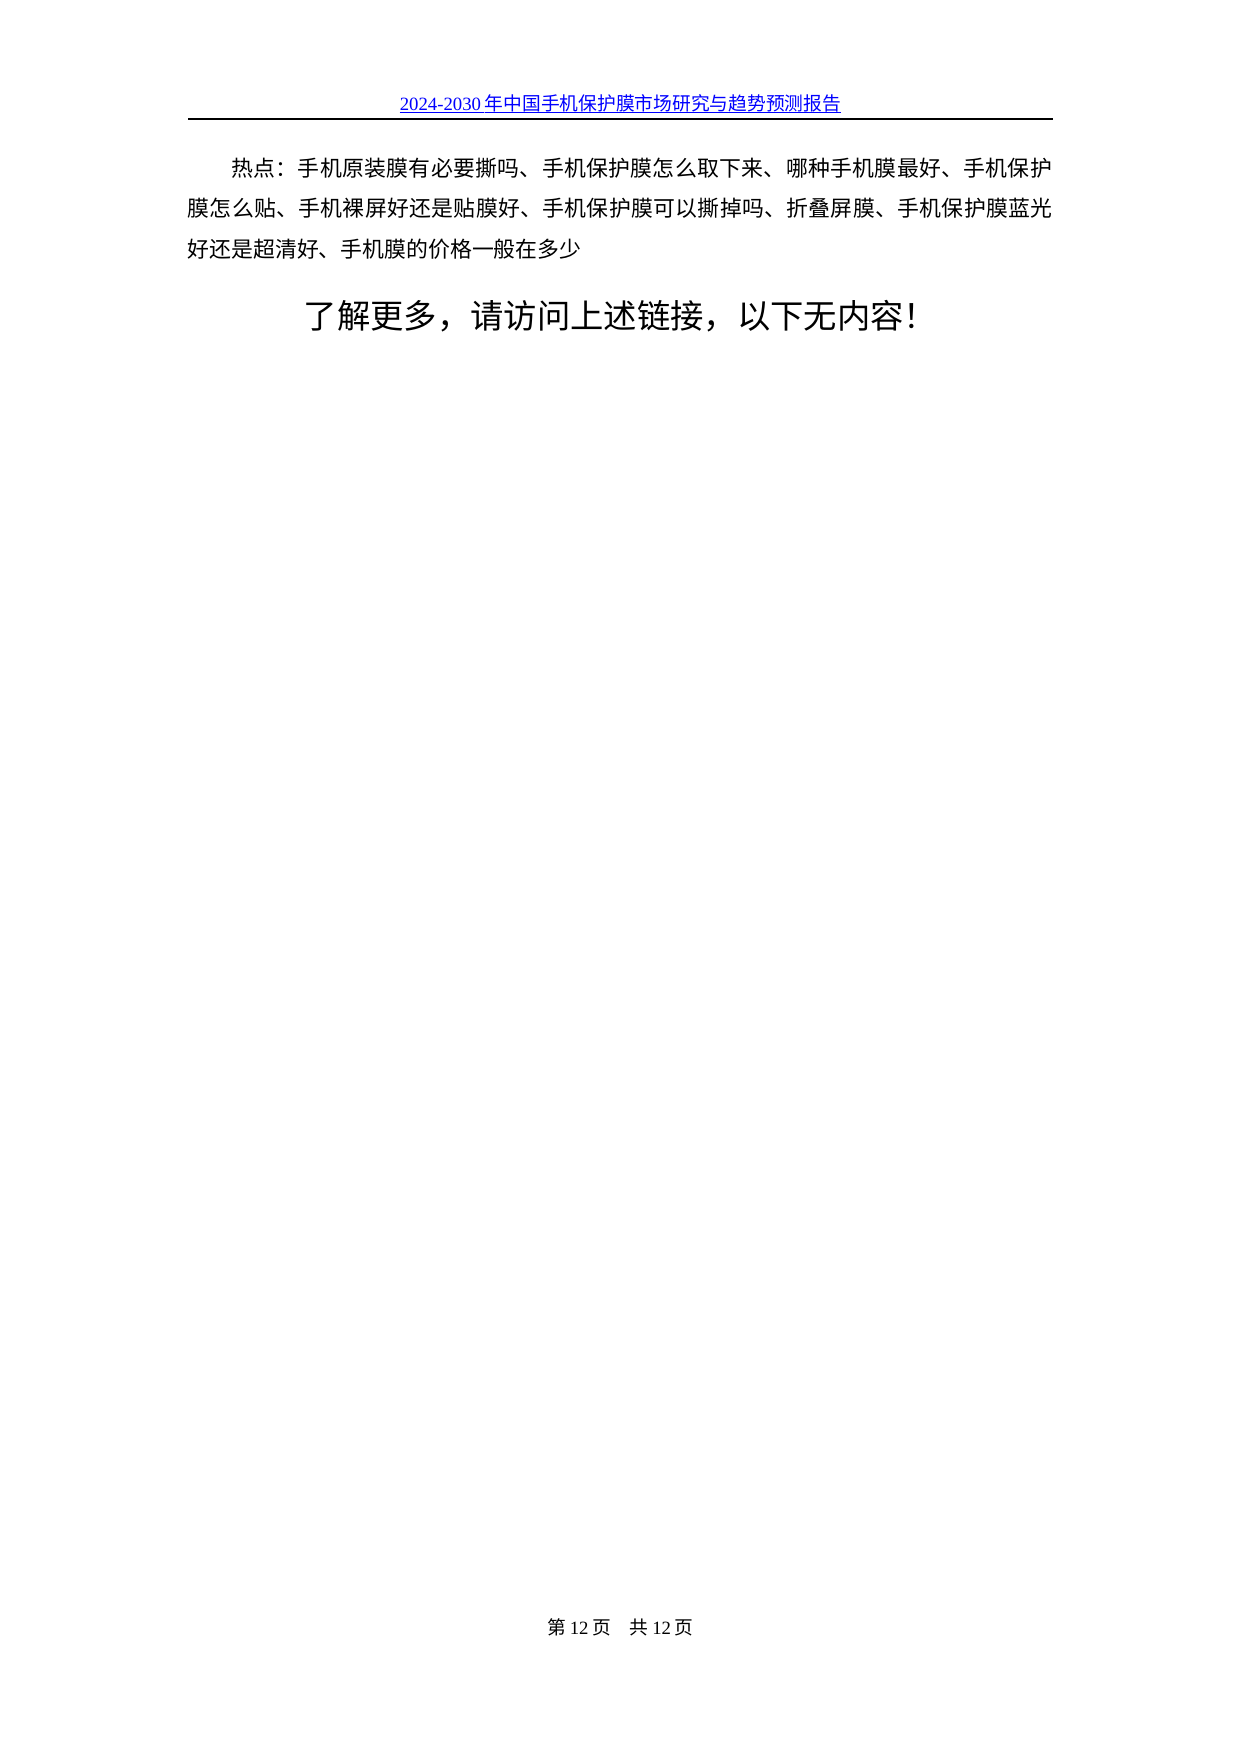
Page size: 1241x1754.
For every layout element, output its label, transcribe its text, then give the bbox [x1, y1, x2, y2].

title 了解更多，请访问上述链接，以下无内容！ [187, 282, 1053, 347]
text 热点：手机原装膜有必要撕吗、手机保护膜怎么取下来、哪种手机膜最好、手机保护膜怎么贴、手机裸屏好还是贴膜好、手机保护膜可以撕掉吗、折叠屏膜、手机保护膜蓝光好还是超清好、手机膜的价格一般在多少 [187, 150, 1053, 264]
